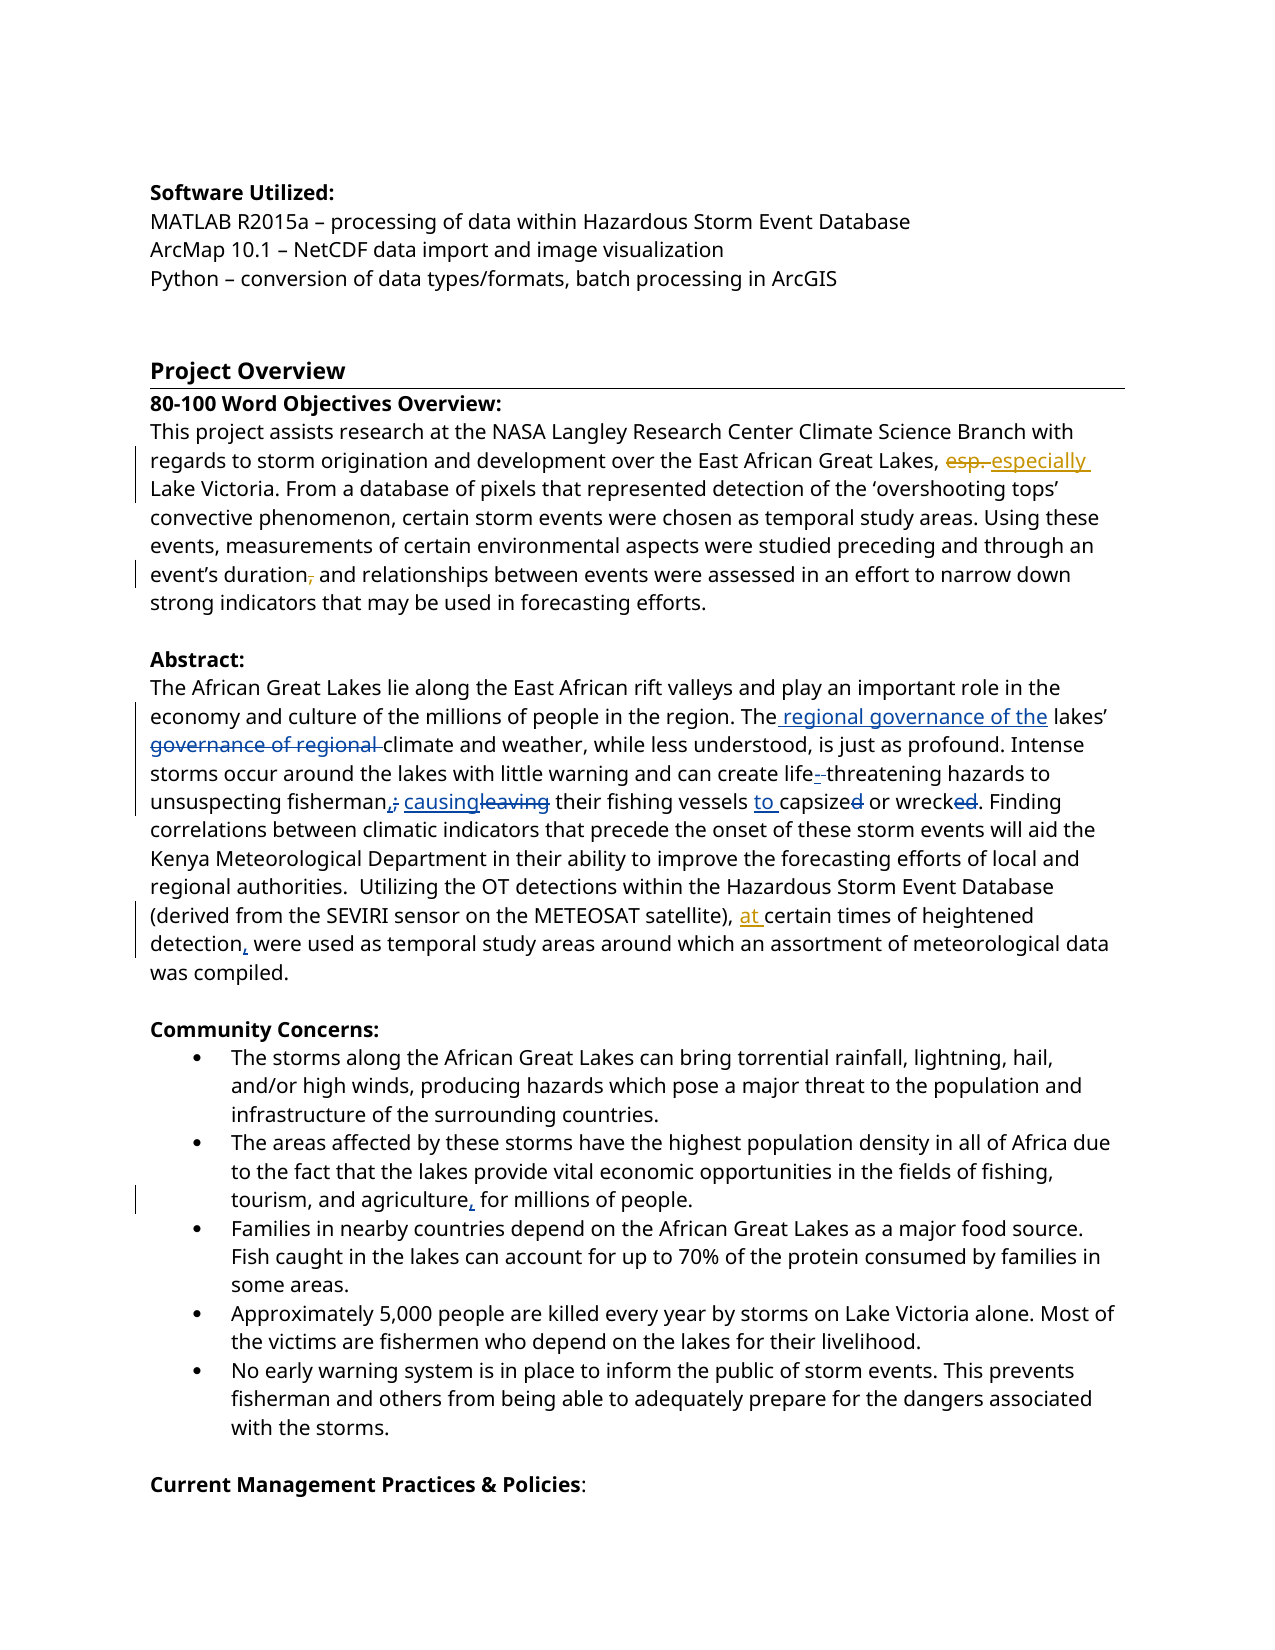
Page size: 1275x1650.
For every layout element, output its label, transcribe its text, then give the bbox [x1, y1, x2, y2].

list The storms along the African Great Lakes can bring torrential rainfall, lightning, hail, and/or high winds, producing hazards which pose a major threat to the population and infrastructure of the surrounding countries. [193, 1043, 1125, 1128]
text MATLAB R2015a – processing of data within Hazardous Storm Event Database [150, 207, 1125, 235]
text Current Management Practices & Policies: [150, 1470, 1125, 1498]
list The areas affected by these storms have the highest population density in all of Africa due to the fact that the lakes provide vital economic opportunities in the fields of fishing, tourism, and agriculture for millions of people. [193, 1128, 1125, 1214]
list Families in nearby countries depend on the African Great Lakes as a major food source. Fish caught in the lakes can account for up to 70% of the protein consumed by families in some areas. [193, 1214, 1125, 1299]
text Community Concerns: [150, 1015, 1125, 1043]
text The African Great Lakes lie along the East African rift valleys and play an important role in the economy and culture of the millions of people in the region. The lakes’ climate and weather, while less understood, is just as profound. Intense storms occur around the lakes with little warning and can create lifethreatening hazards to unsuspecting fisherman their fishing vessels capsize or wreck. Finding correlations between climatic indicators that precede the onset of these storm events will aid the Kenya Meteorological Department in their ability to improve the forecasting efforts of local and regional authorities. Utilizing the OT detections within the Hazardous Storm Event Database (derived from the SEVIRI sensor on the METEOSAT satellite), certain times of heightened detection were used as temporal study areas around which an assortment of meteorological data was compiled. [150, 673, 1125, 986]
text ArcMap 10.1 – NetCDF data import and image visualization [150, 235, 1125, 264]
text Project Overview [150, 355, 1125, 388]
text Abstract: [150, 645, 1125, 673]
list Approximately 5,000 people are killed every year by storms on Lake Victoria alone. Most of the victims are fishermen who depend on the lakes for their livelihood. [193, 1299, 1125, 1356]
text Software Utilized: [150, 178, 1125, 207]
list No early warning system is in place to inform the public of storm events. This prevents fisherman and others from being able to adequately prepare for the dangers associated with the storms. [193, 1356, 1125, 1441]
text Python – conversion of data types/formats, batch processing in ArcGIS [150, 264, 1125, 292]
text 80-100 Word Objectives Overview: [150, 389, 1125, 417]
text This project assists research at the NASA Langley Research Center Climate Science Branch with regards to storm origination and development over the East African Great Lakes, Lake Victoria. From a database of pixels that represented detection of the ‘overshooting tops’ convective phenomenon, certain storm events were chosen as temporal study areas. Using these events, measurements of certain environmental aspects were studied preceding and through an event’s duration and relationships between events were assessed in an effort to narrow down strong indicators that may be used in forecasting efforts. [150, 417, 1125, 617]
